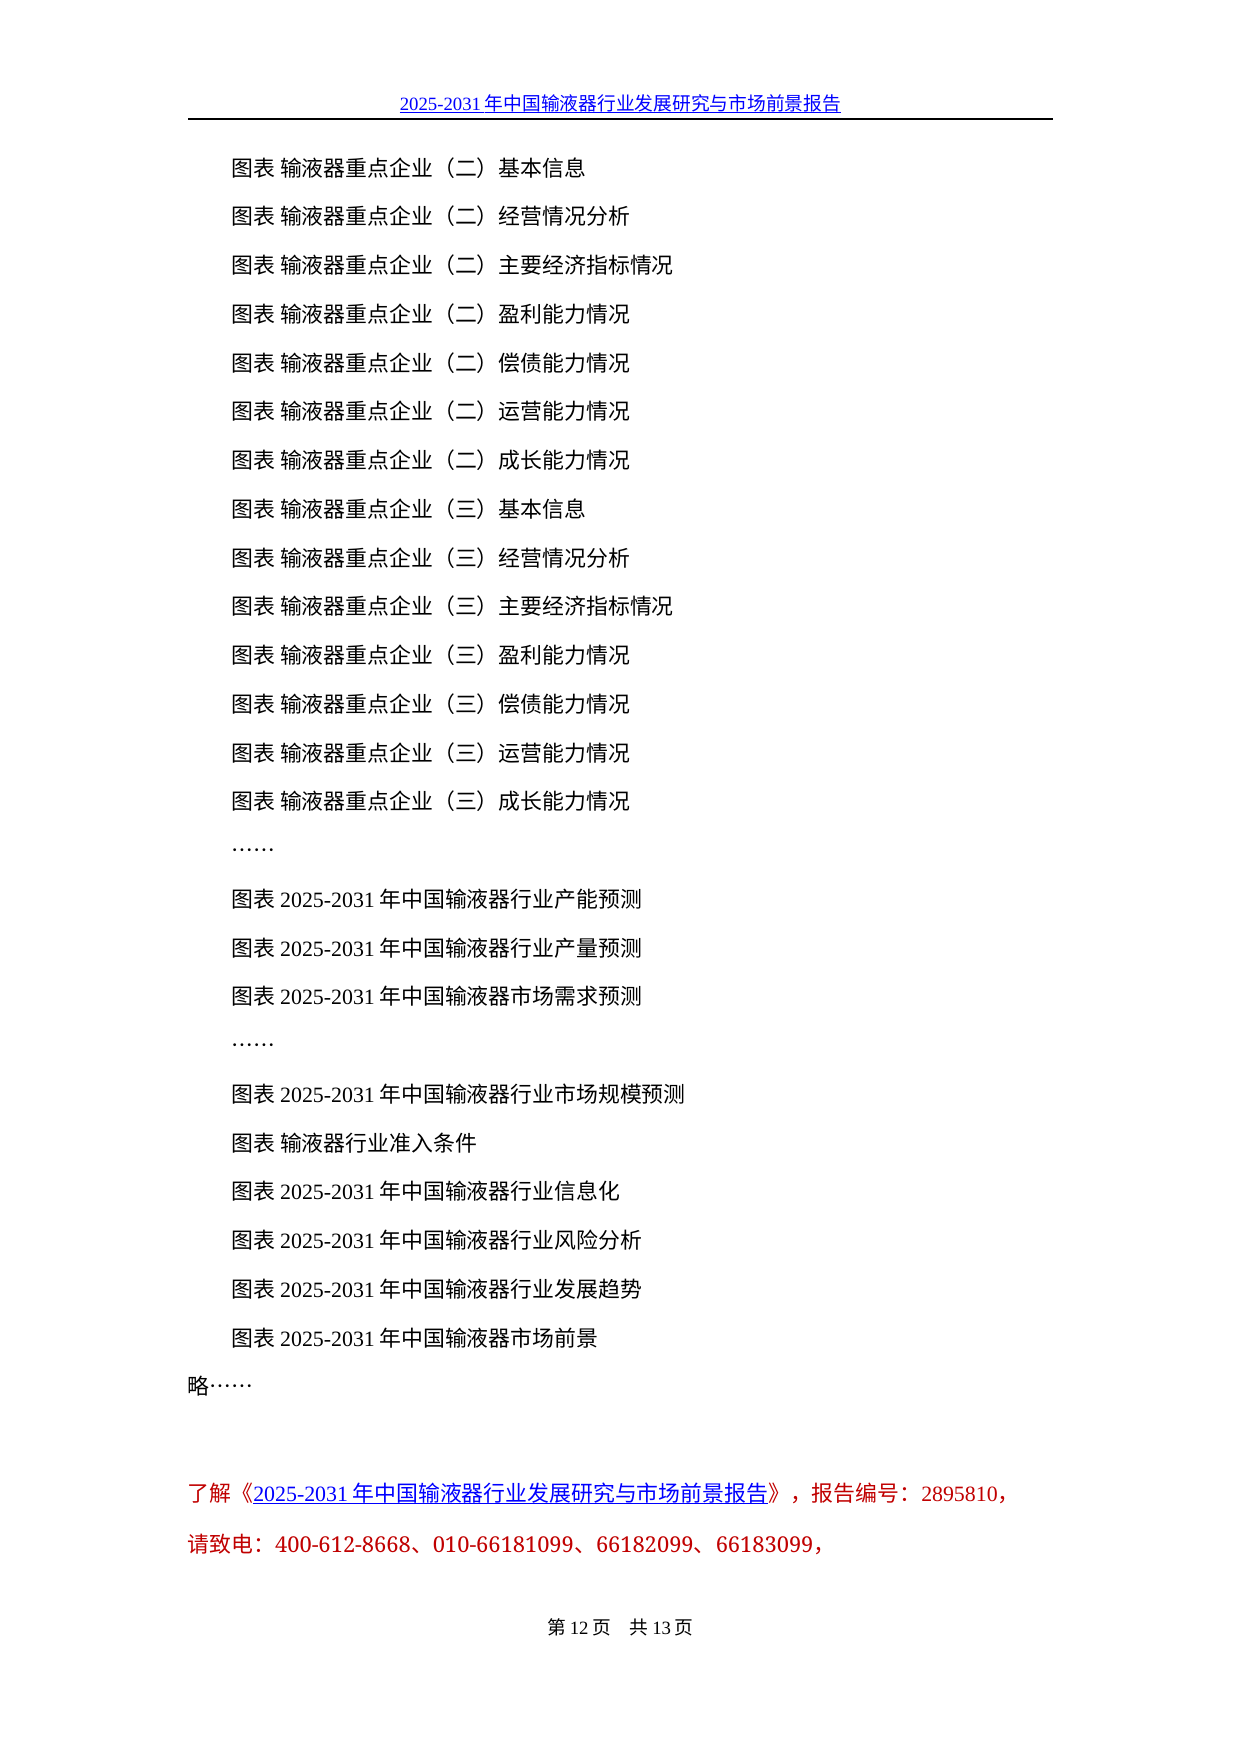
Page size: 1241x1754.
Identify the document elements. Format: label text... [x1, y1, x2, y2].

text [187, 150, 1053, 1401]
text 了解《2025-2031年中国输液器行业发展研究与市场前景报告》，报告编号：2895810， [187, 1475, 1053, 1508]
text 请致电：400-612-8668、010-66181099、66182099、66183099， [187, 1527, 1053, 1559]
